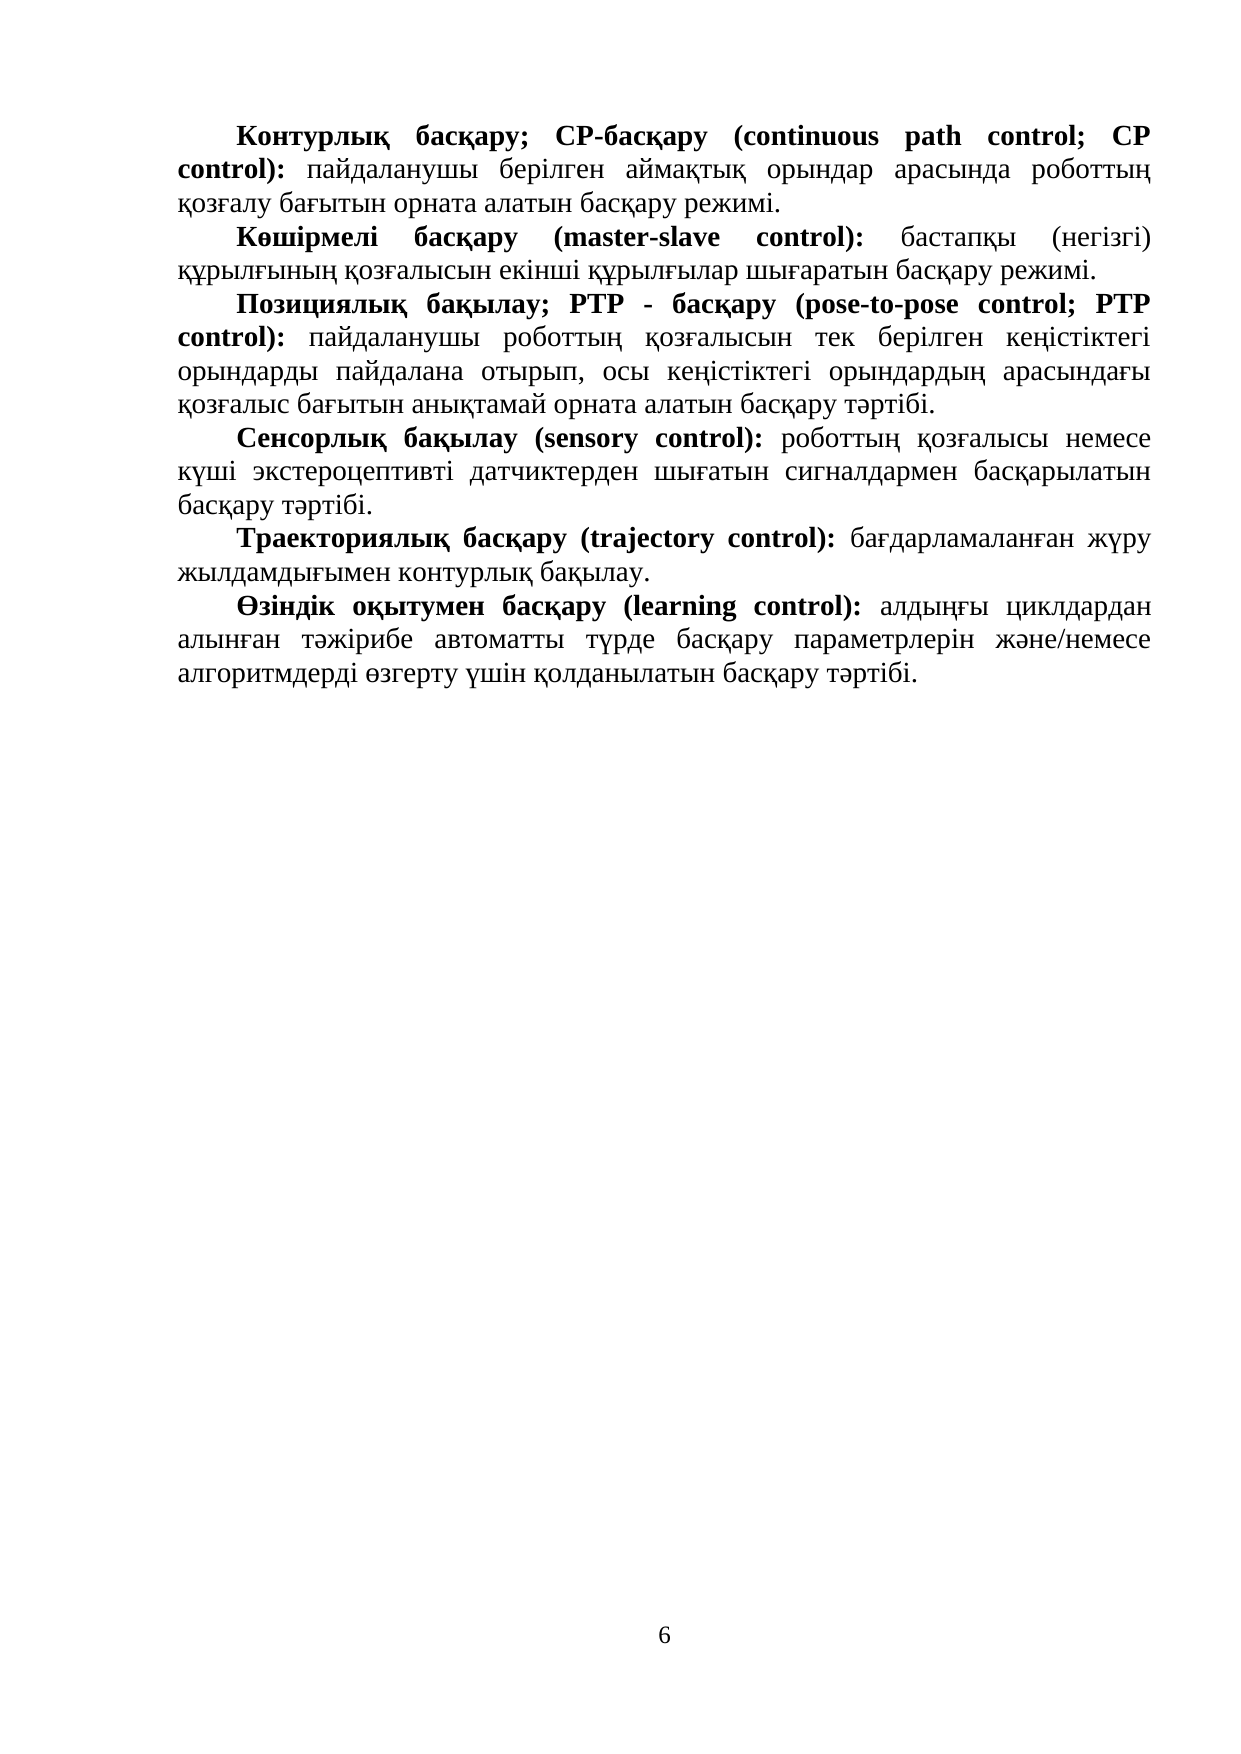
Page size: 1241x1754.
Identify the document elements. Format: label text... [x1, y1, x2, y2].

text Өзіндік оқытумен басқару (learning control): алдыңғы циклдардан алынған тәжірибе автоматты түрде басқару параметрлерін және/немесе алгоритмдерді өзгерту үшін қолданылатын басқару тәртібі. [177, 588, 1152, 688]
text Көшірмелі басқару (master-slave control): бастапқы (негізгі) құрылғының қозғалысын екінші құрылғылар шығаратын басқару режимі. [177, 219, 1152, 286]
text Траекториялық басқару (trajectory control): бағдарламаланған жүру жылдамдығымен контурлық бақылау. [177, 521, 1152, 588]
text Сенсорлық бақылау (sensory control): роботтың қозғалысы немесе күші экстероцептивті датчиктерден шығатын сигналдармен басқарылатын басқару тәртібі. [177, 420, 1152, 521]
text Позициялық бақылау; PTP - басқару (pose-to-pose control; PTP control): пайдаланушы роботтың қозғалысын тек берілген кеңістіктегі орындарды пайдалана отырып, осы кеңістіктегі орындардың арасындағы қозғалыс бағытын анықтамай орната алатын басқару тәртібі. [177, 286, 1152, 420]
text Контурлық басқару; CP-басқару (continuous path control; CP control): пайдаланушы берілген аймақтық орындар арасында роботтың қозғалу бағытын орната алатын басқару режимі. [177, 118, 1152, 219]
